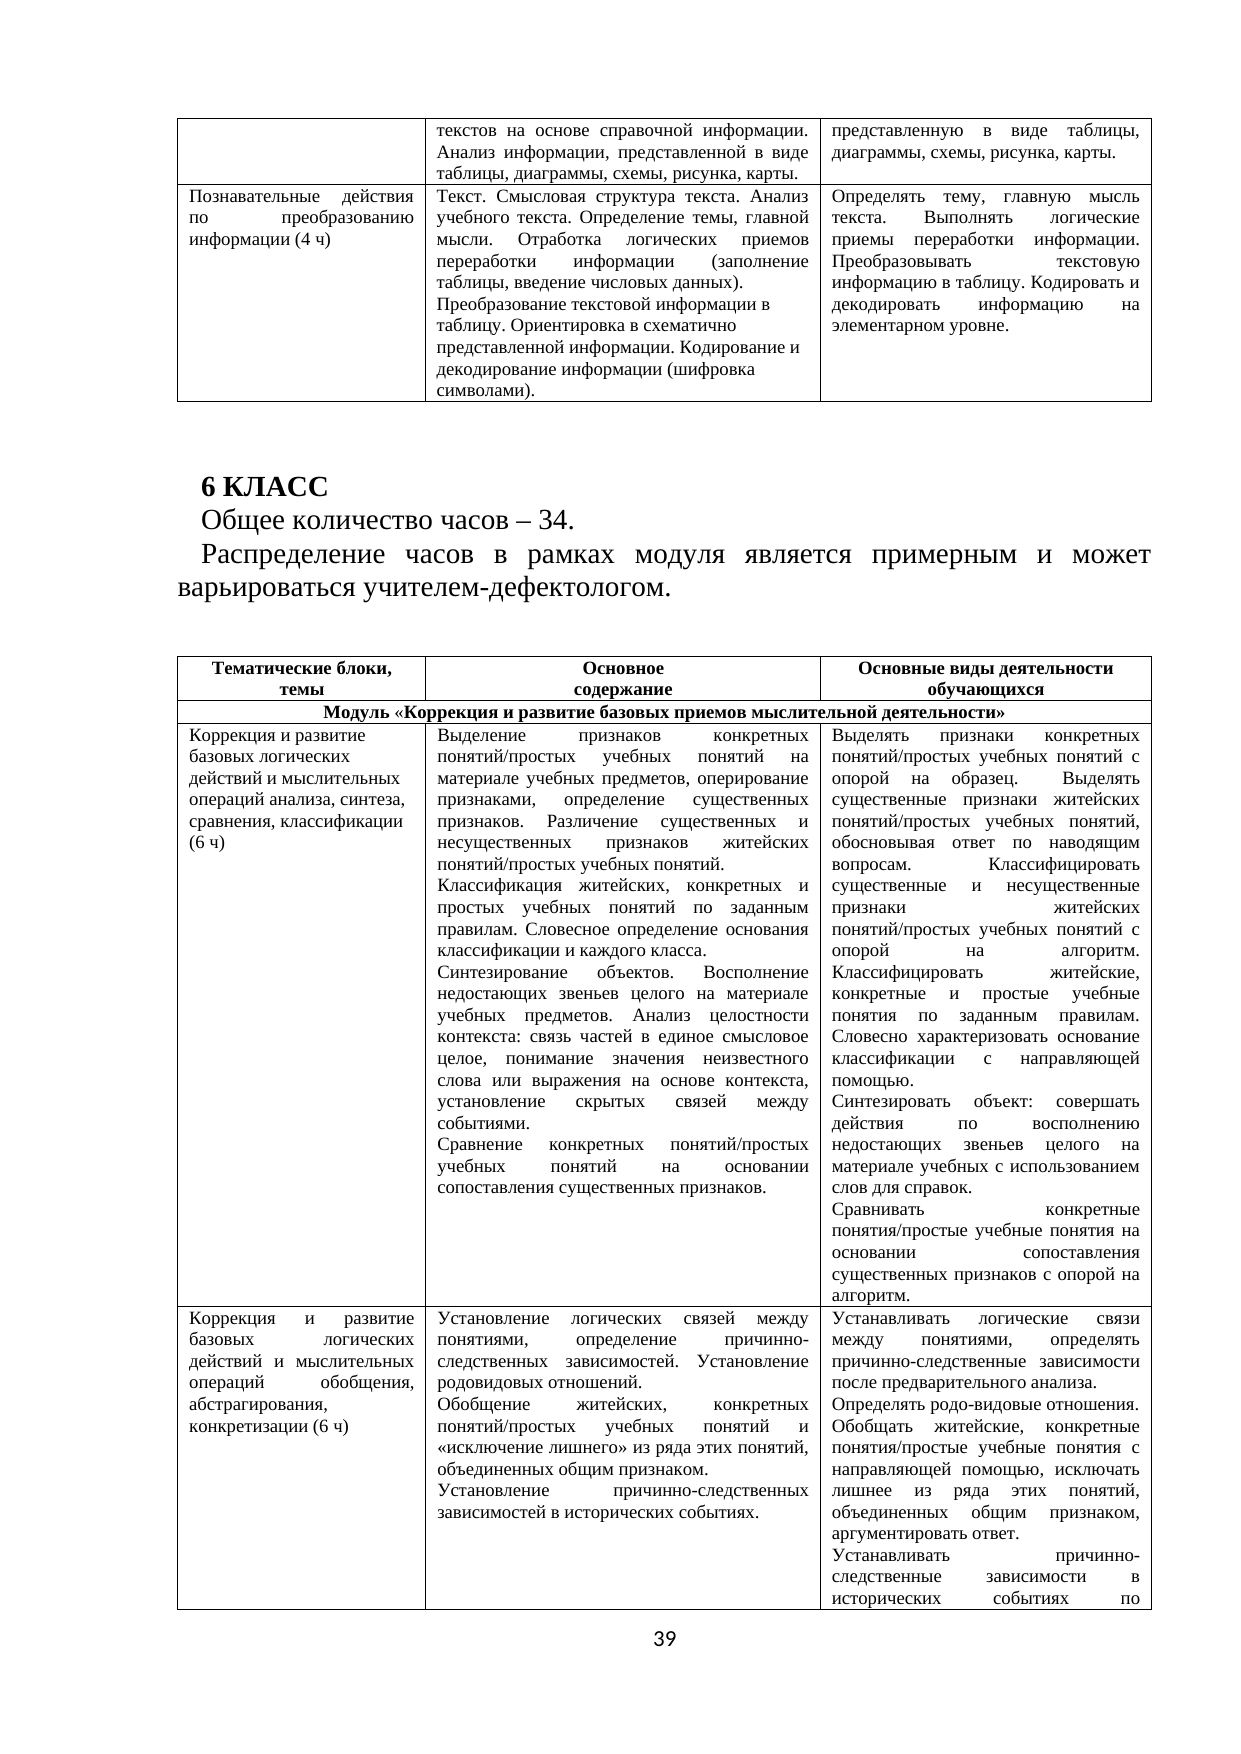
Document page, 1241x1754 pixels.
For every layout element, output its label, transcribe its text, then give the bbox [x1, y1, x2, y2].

table_header Основные виды деятельности обучающихся [821, 657, 1151, 700]
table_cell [426, 1307, 820, 1608]
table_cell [426, 119, 820, 184]
table_header Тематические блоки, темы [178, 657, 425, 700]
table_cell Текст. Смысловая структура текста. Анализ учебного текста. Определение темы, главной мысли. Отработка логических приемов переработки информации (заполнение таблицы, введение числовых данных). Преобразование текстовой информации в таблицу. Ориентировка в схематично представленной информации. Кодирование и декодирование информации (шифровка символами). [426, 185, 820, 401]
table_cell Выделять признаки конкретных понятий/простых учебных понятий с опорой на образец. Выделять существенные признаки житейских понятий/простых учебных понятий, обосновывая ответ по наводящим вопросам. Классифицировать существенные и несущественные признаки житейских понятий/простых учебных понятий с опорой на алгоритм. Классифицировать житейские, конкретные и простые учебные понятия по заданным правилам. Словесно характеризовать основание классификации с направляющей помощью. Синтезировать объект: совершать действия по восполнению недостающих звеньев целого на материале учебных с использованием слов для справок. Сравнивать конкретные понятия/простые учебные понятия на основании сопоставления существенных признаков с опорой на алгоритм. [821, 724, 1151, 1306]
text 6 КЛАСС [177, 469, 1152, 502]
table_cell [821, 119, 1151, 184]
table_cell Модуль «Коррекция и развитие базовых приемов мыслительной деятельности» [178, 701, 1151, 722]
table_cell Выделение признаков конкретных понятий/простых учебных понятий на материале учебных предметов, оперирование признаками, определение существенных признаков. Различение существенных и несущественных признаков житейских понятий/простых учебных понятий. Классификация житейских, конкретных и простых учебных понятий по заданным правилам. Словесное определение основания классификации и каждого класса. Синтезирование объектов. Восполнение недостающих звеньев целого на материале учебных предметов. Анализ целостности контекста: связь частей в единое смысловое целое, понимание значения неизвестного слова или выражения на основе контекста, установление скрытых связей между событиями. Сравнение конкретных понятий/простых учебных понятий на основании сопоставления существенных признаков. [426, 724, 820, 1306]
table_cell Коррекция и развитие базовых логических действий и мыслительных операций анализа, синтеза, сравнения, классификации (6 ч) [178, 724, 425, 1306]
text Общее количество часов – 34. [177, 502, 1152, 536]
table_header Основное содержание [426, 657, 820, 700]
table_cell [178, 119, 425, 184]
text Распределение часов в рамках модуля является примерным и может варьироваться учителем-дефектологом. [177, 536, 1152, 603]
table_cell Познавательные действия по преобразованию информации (4 ч) [178, 185, 425, 401]
table_cell Определять тему, главную мысль текста. Выполнять логические приемы переработки информации. Преобразовывать текстовую информацию в таблицу. Кодировать и декодировать информацию на элементарном уровне. [821, 185, 1151, 401]
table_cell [178, 1307, 425, 1608]
